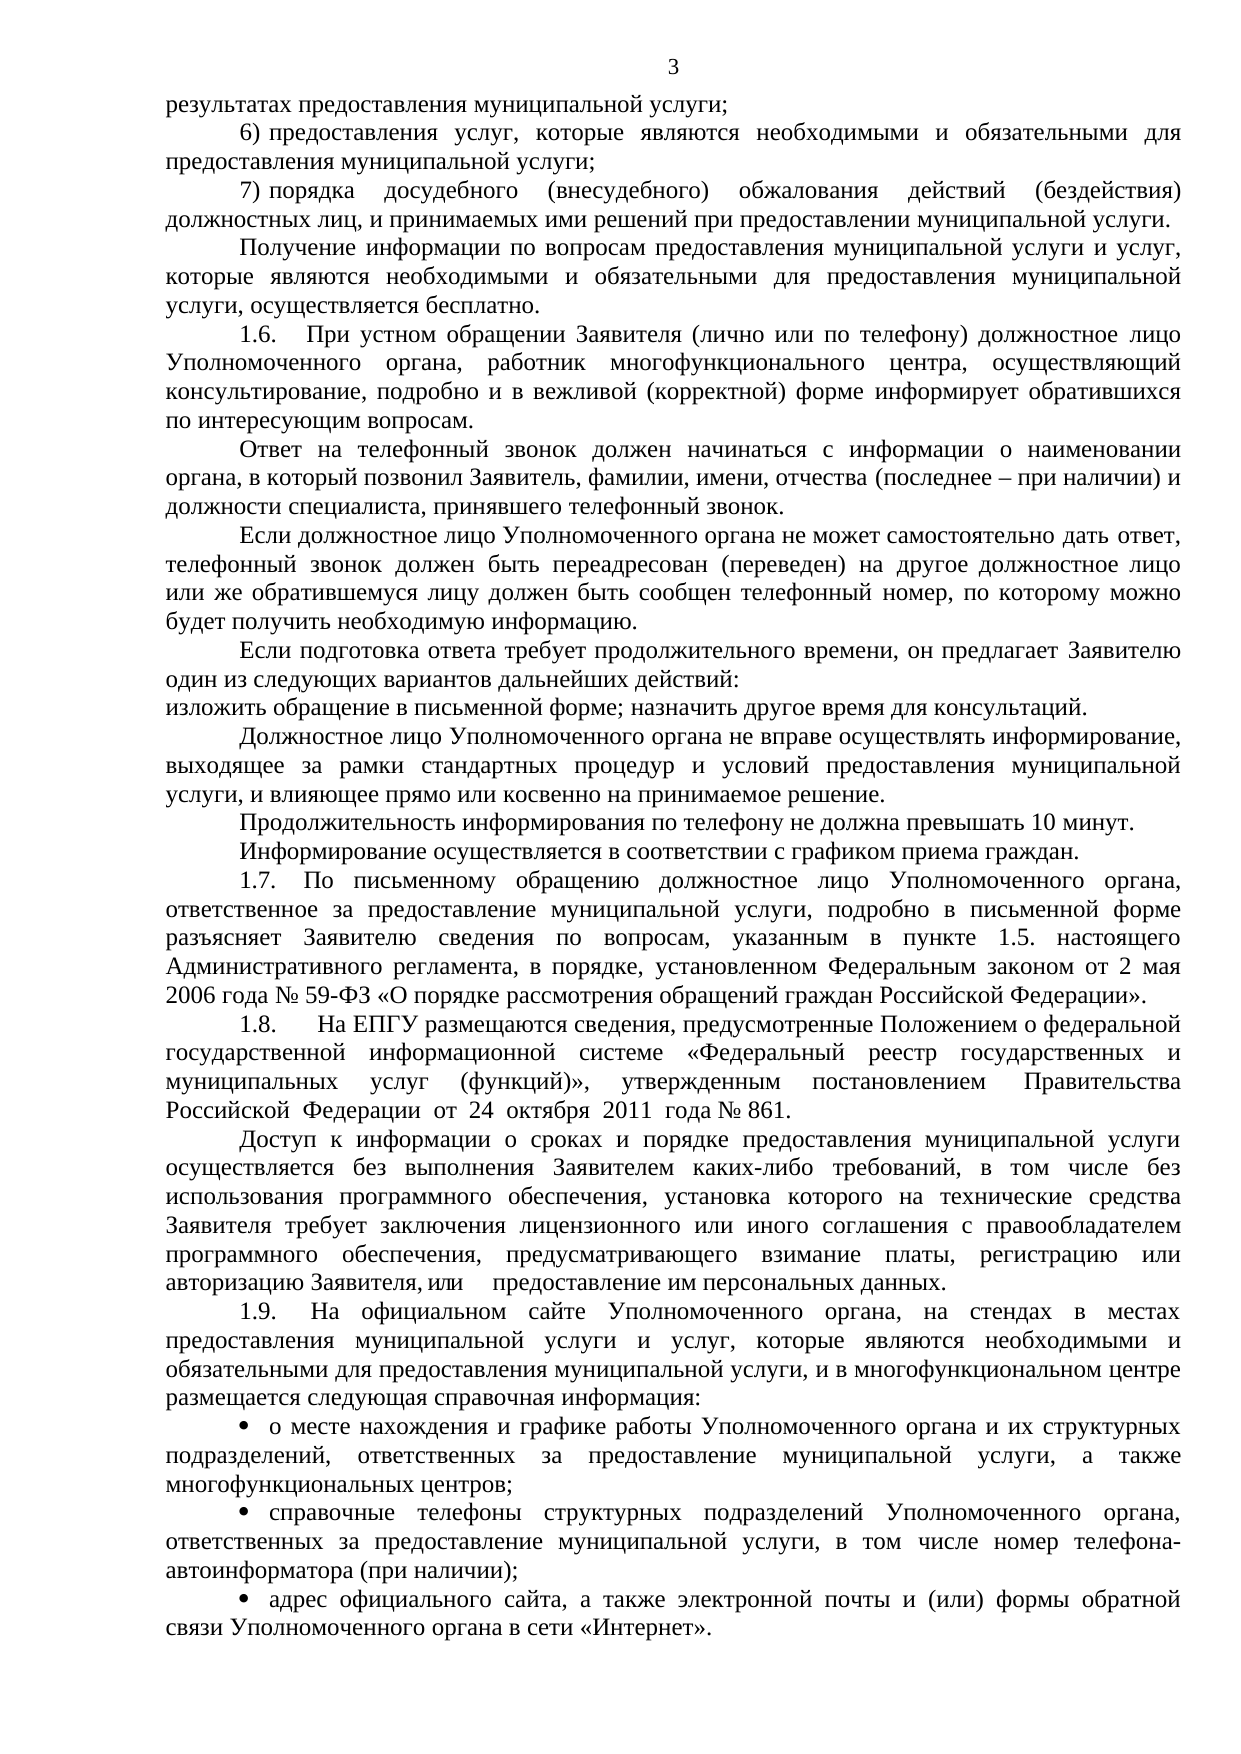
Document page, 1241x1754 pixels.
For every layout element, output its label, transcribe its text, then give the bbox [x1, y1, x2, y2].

text Если подготовка ответа требует продолжительного времени, он предлагает Заявителю один из следующих вариантов дальнейших действий: [165, 635, 1181, 692]
list порядка досудебного (внесудебного) обжалования действий (бездействия) должностных лиц, и принимаемых ими решений при предоставлении муниципальной услуги. [165, 175, 1181, 232]
text Ответ на телефонный звонок должен начинаться с информации о наименовании органа, в который позвонил Заявитель, фамилии, имени, отчества (последнее – при наличии) и должности специалиста, принявшего телефонный звонок. [165, 434, 1181, 520]
list По письменному обращению должностное лицо Уполномоченного органа, ответственное за предоставление муниципальной услуги, подробно в письменной форме разъясняет Заявителю сведения по вопросам, указанным в пункте 1.5. настоящего Административного регламента, в порядке, установленном Федеральным законом от 2 мая 2006 года № 59-ФЗ «О порядке рассмотрения обращений граждан Российской Федерации». [165, 865, 1181, 1009]
text Информирование осуществляется в соответствии с графиком приема граждан. [165, 836, 1181, 865]
text Доступ к информации о сроках и порядке предоставления муниципальной услуги осуществляется без выполнения Заявителем каких-либо требований, в том числе без использования программного обеспечения, установка которого на технические средства Заявителя требует заключения лицензионного или иного соглашения с правообладателем программного обеспечения, предусматривающего взимание платы, регистрацию или авторизацию Заявителя, или предоставление им персональных данных. [165, 1124, 1181, 1296]
text Продолжительность информирования по телефону не должна превышать 10 минут. [165, 807, 1181, 836]
text Получение информации по вопросам предоставления муниципальной услуги и услуг, которые являются необходимыми и обязательными для предоставления муниципальной услуги, осуществляется бесплатно. [165, 232, 1181, 319]
list адрес официального сайта, а также электронной почты и (или) формы обратной связи Уполномоченного органа в сети «Интернет». [165, 1584, 1181, 1641]
list При устном обращении Заявителя (лично или по телефону) должностное лицо Уполномоченного органа, работник многофункционального центра, осуществляющий консультирование, подробно и в вежливой (корректной) форме информирует обратившихся по интересующим вопросам. [165, 319, 1181, 434]
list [165, 89, 1181, 117]
list справочные телефоны структурных подразделений Уполномоченного органа, ответственных за предоставление муниципальной услуги, в том числе номер телефона-автоинформатора (при наличии); [165, 1497, 1181, 1584]
list На официальном сайте Уполномоченного органа, на стендах в местах предоставления муниципальной услуги и услуг, которые являются необходимыми и обязательными для предоставления муниципальной услуги, и в многофункциональном центре размещается следующая справочная информация: [165, 1296, 1181, 1411]
list предоставления услуг, которые являются необходимыми и обязательными для предоставления муниципальной услуги; [165, 117, 1181, 175]
text Должностное лицо Уполномоченного органа не вправе осуществлять информирование, выходящее за рамки стандартных процедур и условий предоставления муниципальной услуги, и влияющее прямо или косвенно на принимаемое решение. [165, 721, 1181, 807]
text Если должностное лицо Уполномоченного органа не может самостоятельно дать ответ, телефонный звонок должен быть переадресован (переведен) на другое должностное лицо или же обратившемуся лицу должен быть сообщен телефонный номер, по которому можно будет получить необходимую информацию. [165, 520, 1181, 635]
list На ЕПГУ размещаются сведения, предусмотренные Положением о федеральной государственной информационной системе «Федеральный реестр государственных и муниципальных услуг (функций)», утвержденным постановлением Правительства Российской Федерации от 24 октября 2011 года № 861. [165, 1009, 1181, 1124]
list о месте нахождения и графике работы Уполномоченного органа и их структурных подразделений, ответственных за предоставление муниципальной услуги, а также многофункциональных центров; [165, 1411, 1181, 1497]
text изложить обращение в письменной форме; назначить другое время для консультаций. [165, 692, 1181, 721]
